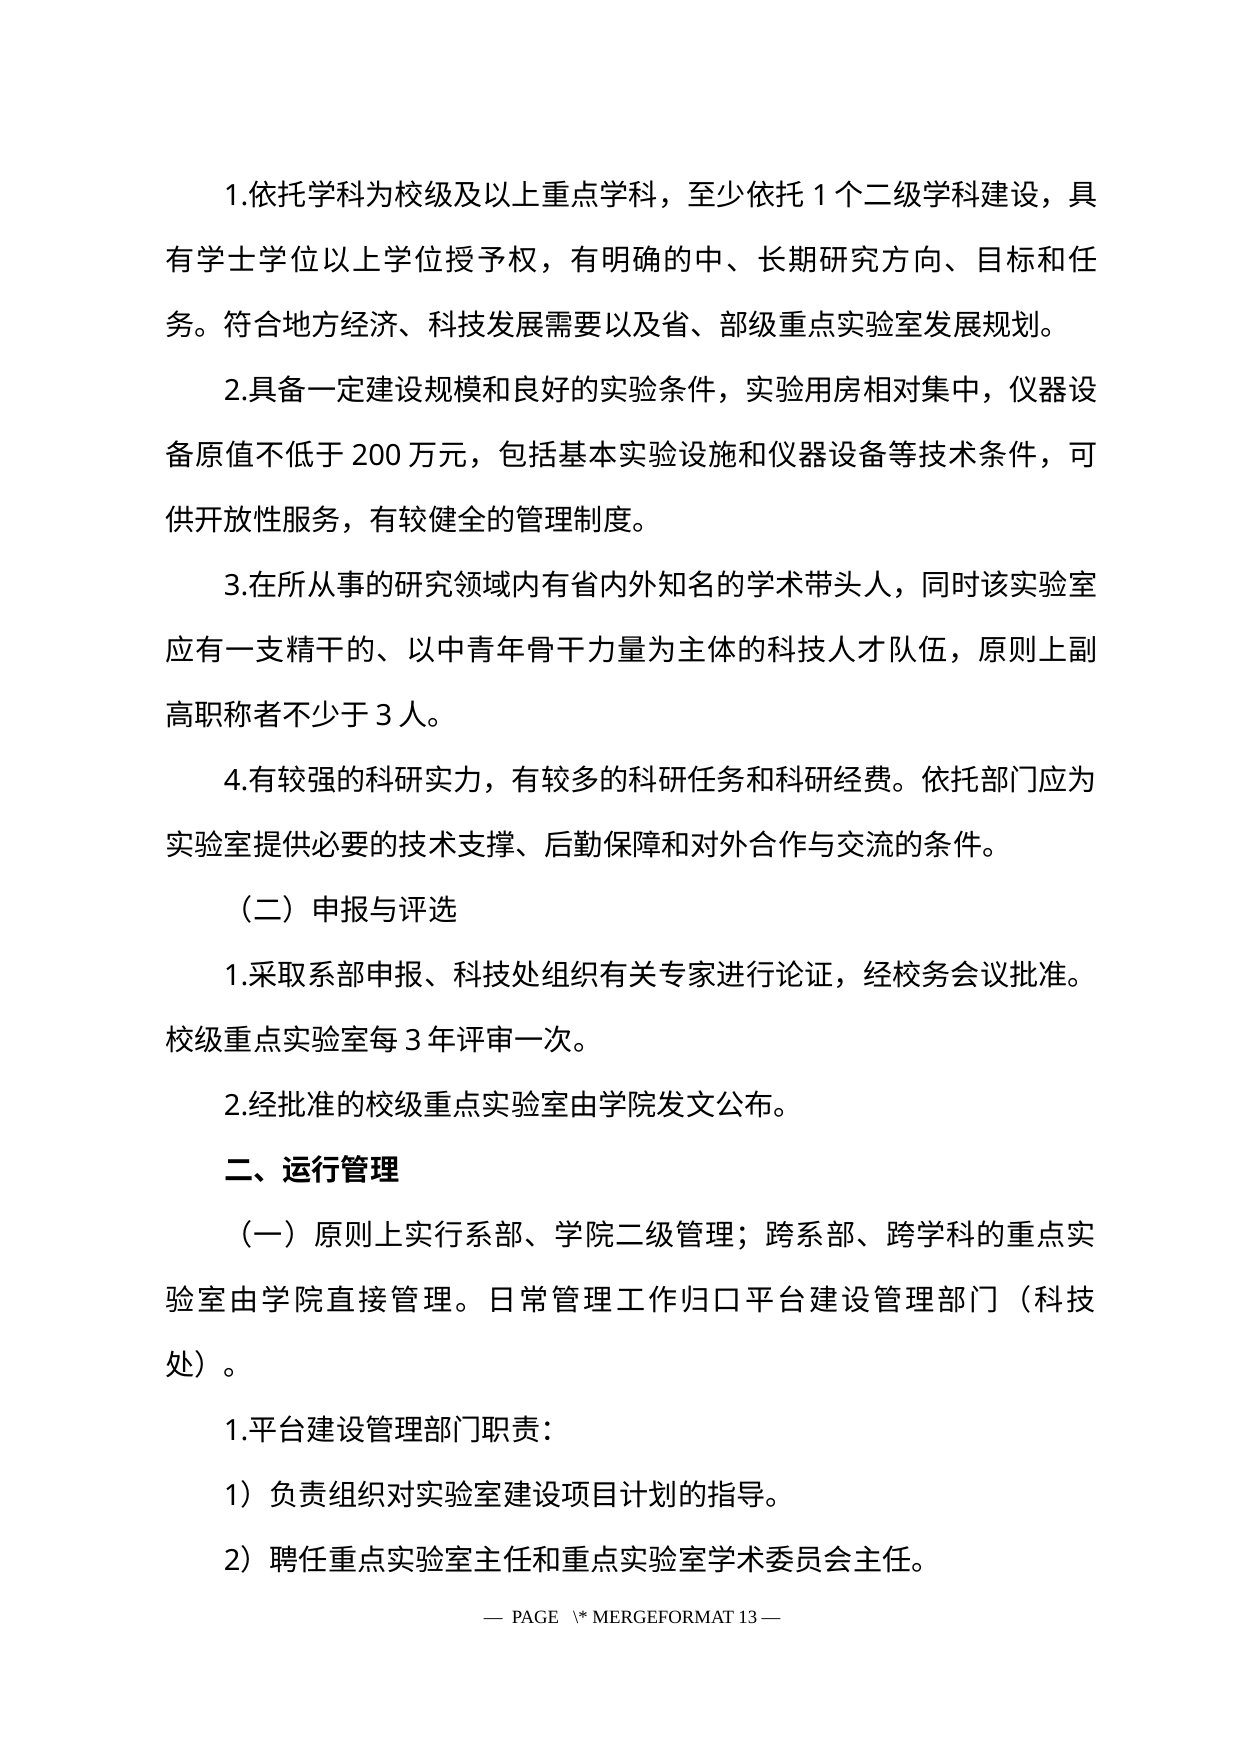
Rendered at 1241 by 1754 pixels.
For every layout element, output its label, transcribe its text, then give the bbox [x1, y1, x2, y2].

text 1.采取系部申报、科技处组织有关专家进行论证，经校务会议批准。校级重点实验室每3年评审一次。 [165, 940, 1098, 1070]
text 2）聘任重点实验室主任和重点实验室学术委员会主任。 [165, 1525, 1098, 1590]
text 二、运行管理 [165, 1135, 1098, 1200]
text 4.有较强的科研实力，有较多的科研任务和科研经费。依托部门应为实验室提供必要的技术支撑、后勤保障和对外合作与交流的条件。 [165, 745, 1098, 875]
text 1）负责组织对实验室建设项目计划的指导。 [165, 1460, 1098, 1525]
text 1.平台建设管理部门职责： [165, 1395, 1098, 1460]
text 2.经批准的校级重点实验室由学院发文公布。 [165, 1070, 1098, 1135]
text （一）原则上实行系部、学院二级管理；跨系部、跨学科的重点实验室由学院直接管理。日常管理工作归口平台建设管理部门（科技处）。 [165, 1200, 1098, 1395]
text 2.具备一定建设规模和良好的实验条件，实验用房相对集中，仪器设备原值不低于200万元，包括基本实验设施和仪器设备等技术条件，可供开放性服务，有较健全的管理制度。 [165, 355, 1098, 550]
text 3.在所从事的研究领域内有省内外知名的学术带头人，同时该实验室应有一支精干的、以中青年骨干力量为主体的科技人才队伍，原则上副高职称者不少于3人。 [165, 550, 1098, 745]
text 1.依托学科为校级及以上重点学科，至少依托1个二级学科建设，具有学士学位以上学位授予权，有明确的中、长期研究方向、目标和任务。符合地方经济、科技发展需要以及省、部级重点实验室发展规划。 [165, 160, 1098, 355]
text （二）申报与评选 [165, 875, 1098, 940]
